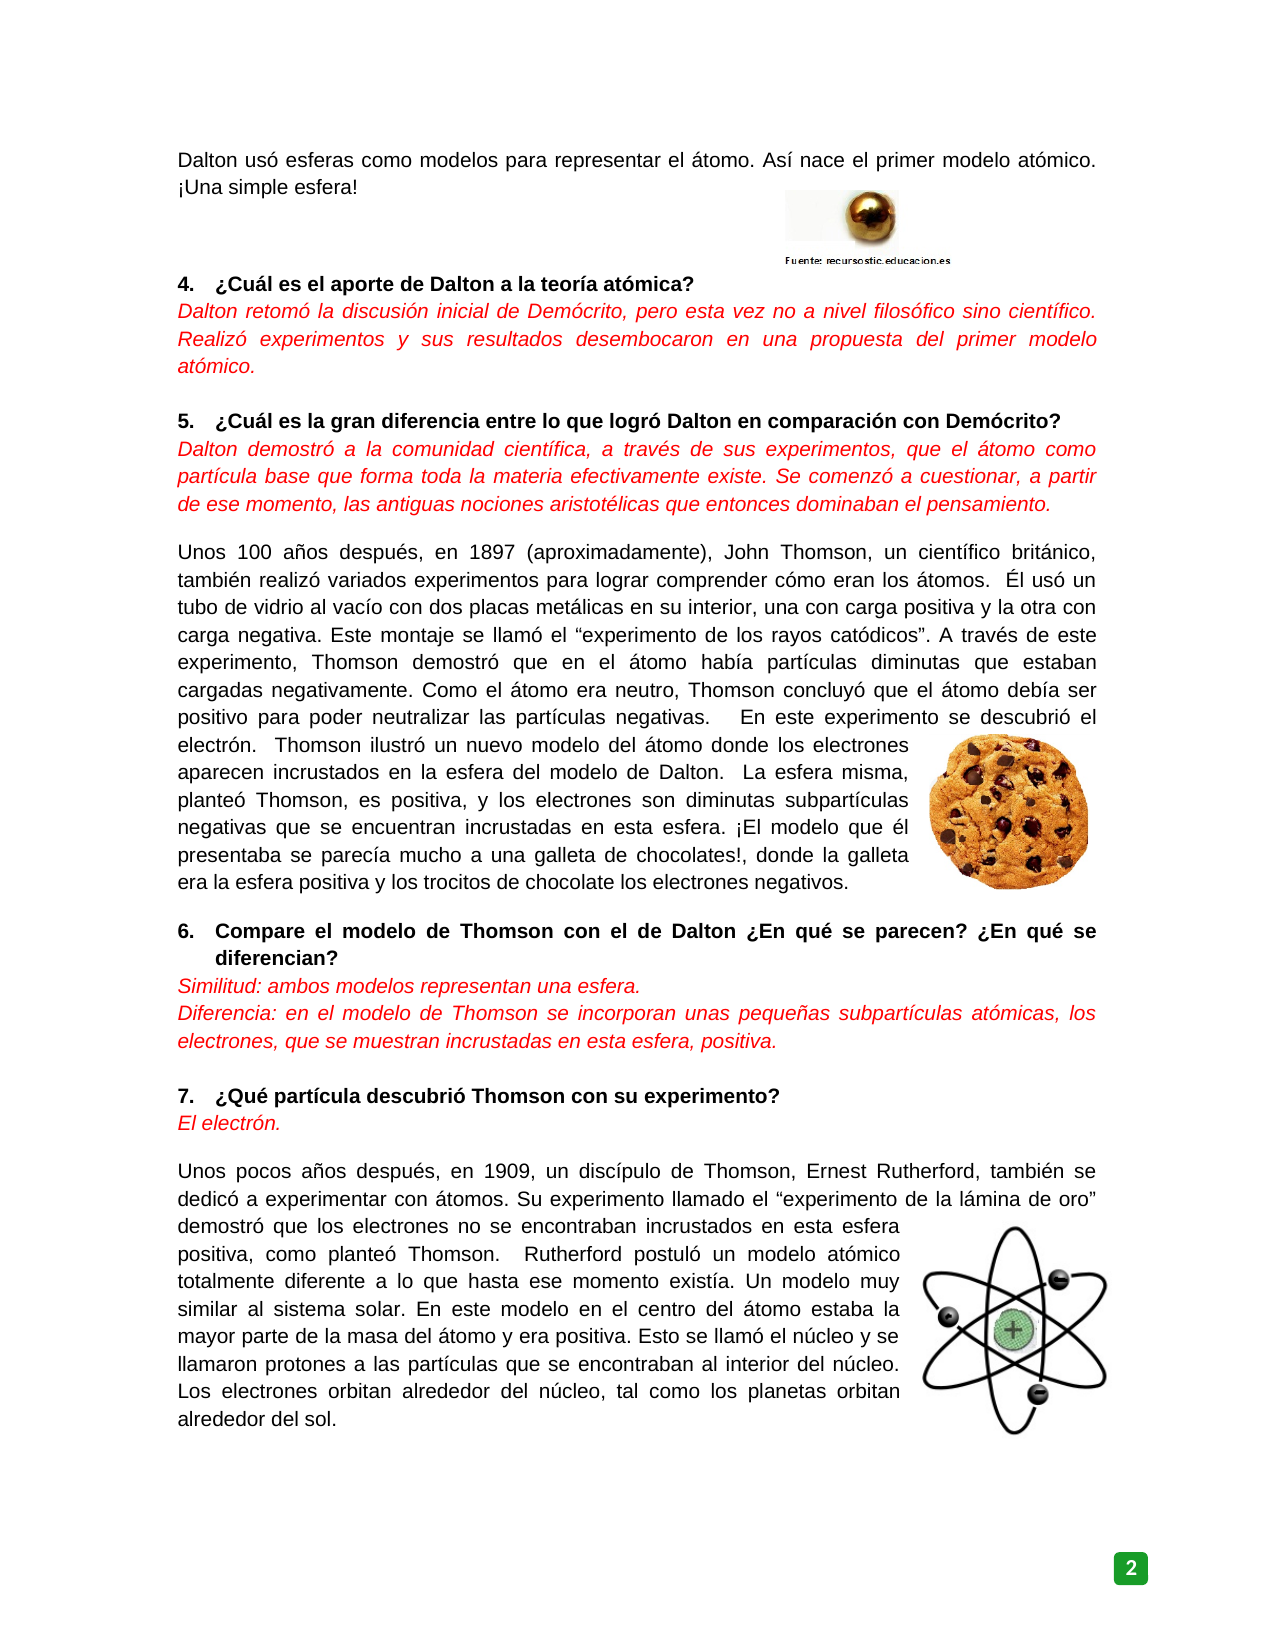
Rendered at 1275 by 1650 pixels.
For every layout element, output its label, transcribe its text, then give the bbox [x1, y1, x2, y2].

text Unos pocos años después, en 1909, un discípulo de Thomson, Ernest Rutherford, también se dedicó a experimentar con átomos. Su experimento llamado el “experimento de la lámina de oro” demostró que los electrones no se encontraban incrustados en esta esfera positiva, como planteó Thomson. Rutherford postuló un modelo atómico totalmente diferente a lo que hasta ese momento existía. Un modelo muy similar al sistema solar. En este modelo en el centro del átomo estaba la mayor parte de la masa del átomo y era positiva. Esto se llamó el núcleo y se llamaron protones a las partículas que se encontraban al interior del núcleo. Los electrones orbitan alrededor del núcleo, tal como los planetas orbitan alrededor del sol. [177, 1159, 1098, 1431]
text Dalton usó esferas como modelos para representar el átomo. Así nace el primer modelo atómico. ¡Una simple esfera! [177, 148, 1098, 199]
list ¿Qué partícula descubrió Thomson con su experimento? [177, 1083, 1098, 1107]
list ¿Cuál es la gran diferencia entre lo que logró Dalton en comparación con Demócrito? [177, 409, 1098, 433]
list ¿Cuál es el aporte de Dalton a la teoría atómica? [177, 272, 1098, 296]
picture [918, 1220, 1113, 1442]
list Diferencia: en el modelo de Thomson se incorporan unas pequeñas subpartículas atómicas, los electrones, que se muestran incrustadas en esta esfera, positiva. [177, 1001, 1098, 1052]
list Dalton demostró a la comunidad científica, a través de sus experimentos, que el átomo como partícula base que forma toda la materia efectivamente existe. Se comenzó a cuestionar, a partir de ese momento, las antiguas nociones aristotélicas que entonces dominaban el pensamiento. [177, 437, 1098, 516]
picture [782, 190, 952, 268]
picture [927, 734, 1090, 888]
list El electrón. [177, 1111, 1098, 1135]
text Unos 100 años después, en 1897 (aproximadamente), John Thomson, un científico británico, también realizó variados experimentos para lograr comprender cómo eran los átomos. Él usó un tubo de vidrio al vacío con dos placas metálicas en su interior, una con carga positiva y la otra con carga negativa. Este montaje se llamó el “experimento de los rayos catódicos”. A través de este experimento, Thomson demostró que en el átomo había partículas diminutas que estaban cargadas negativamente. Como el átomo era neutro, Thomson concluyó que el átomo debía ser positivo para poder neutralizar las partículas negativas. En este experimento se descubrió el electrón. Thomson ilustró un nuevo modelo del átomo donde los electrones aparecen incrustados en la esfera del modelo de Dalton. La esfera misma, planteó Thomson, es positiva, y los electrones son diminutas subpartículas negativas que se encuentran incrustadas en esta esfera. ¡El modelo que él presentaba se parecía mucho a una galleta de chocolates!, donde la galleta era la esfera positiva y los trocitos de chocolate los electrones negativos. [177, 540, 1098, 894]
list Dalton retomó la discusión inicial de Demócrito, pero esta vez no a nivel filosófico sino científico. Realizó experimentos y sus resultados desembocaron en una propuesta del primer modelo atómico. [177, 299, 1098, 378]
list Similitud: ambos modelos representan una esfera. [177, 973, 1098, 997]
list Compare el modelo de Thomson con el de Dalton ¿En qué se parecen? ¿En qué se diferencian? [177, 918, 1098, 970]
